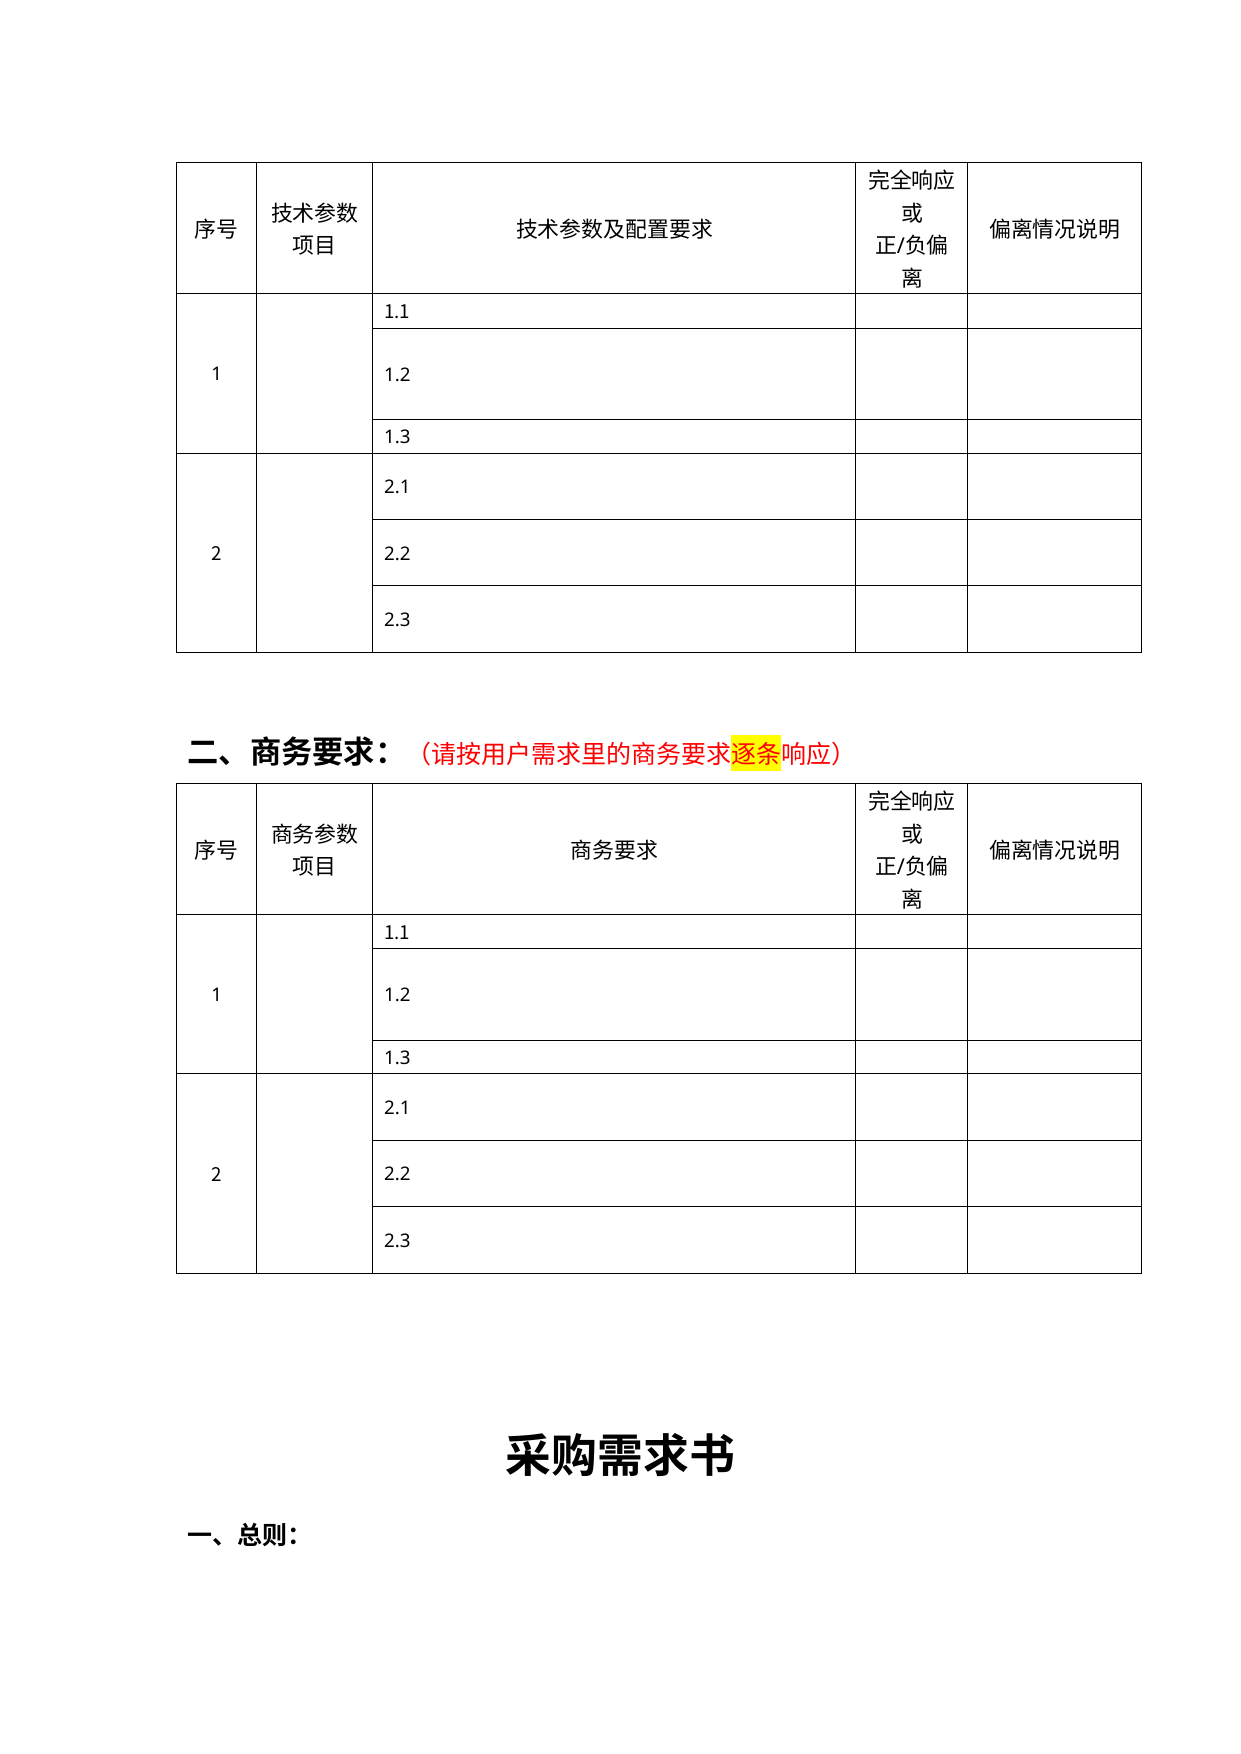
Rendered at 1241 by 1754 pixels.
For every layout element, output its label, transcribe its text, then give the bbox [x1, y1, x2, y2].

table_cell [257, 294, 372, 453]
table_header 偏离情况说明 [968, 784, 1141, 914]
table_cell [856, 329, 967, 419]
table_cell [856, 949, 967, 1040]
table_header 偏离情况说明 [968, 163, 1141, 293]
table_cell 2 [177, 1074, 256, 1272]
table_cell 2 [177, 454, 256, 652]
table_cell [968, 1041, 1141, 1073]
table_header 技术参数项目 [257, 163, 372, 293]
table_cell [968, 586, 1141, 652]
table_cell [257, 454, 372, 652]
table_cell 1.2 [373, 329, 855, 419]
table_cell [257, 1074, 372, 1272]
list 商务要求：（请按用户需求里的商务要求逐条响应） [187, 718, 1053, 783]
table_cell [856, 1207, 967, 1272]
table_cell [856, 1074, 967, 1140]
table_cell 1 [177, 915, 256, 1073]
table_cell 2.3 [373, 1207, 855, 1272]
table_cell 1.1 [373, 915, 855, 948]
text 采购需求书 [187, 1403, 1053, 1501]
table_cell 1 [177, 294, 256, 453]
table_cell [856, 294, 967, 327]
table_cell 2.2 [373, 520, 855, 585]
table_cell [856, 520, 967, 585]
table_cell 2.3 [373, 586, 855, 652]
table_cell 2.2 [373, 1141, 855, 1206]
table_header 序号 [177, 163, 256, 293]
table_cell 1.3 [373, 1041, 855, 1073]
table_cell [856, 454, 967, 519]
list 总则： [187, 1501, 1053, 1566]
table_cell 1.2 [373, 949, 855, 1040]
table_cell [968, 1141, 1141, 1206]
table_header 完全响应或 正/负偏离 [856, 784, 967, 914]
table_cell [257, 915, 372, 1073]
table_header 商务要求 [373, 784, 855, 914]
table_cell [968, 1207, 1141, 1272]
table_cell [856, 586, 967, 652]
table_header 完全响应或 正/负偏离 [856, 163, 967, 293]
table_cell 2.1 [373, 1074, 855, 1140]
table_cell 2.1 [373, 454, 855, 519]
table_cell [968, 520, 1141, 585]
table_cell [968, 1074, 1141, 1140]
table_cell [856, 915, 967, 948]
table_cell [968, 915, 1141, 948]
table_cell [968, 454, 1141, 519]
table_cell 1.3 [373, 420, 855, 453]
table_header 序号 [177, 784, 256, 914]
table_cell [968, 420, 1141, 453]
table_header 商务参数项目 [257, 784, 372, 914]
table_cell [856, 1141, 967, 1206]
table_cell [968, 949, 1141, 1040]
table_header 技术参数及配置要求 [373, 163, 855, 293]
table_cell [856, 420, 967, 453]
table_cell 1.1 [373, 294, 855, 327]
table_cell [968, 329, 1141, 419]
table_cell [856, 1041, 967, 1073]
table_cell [968, 294, 1141, 327]
